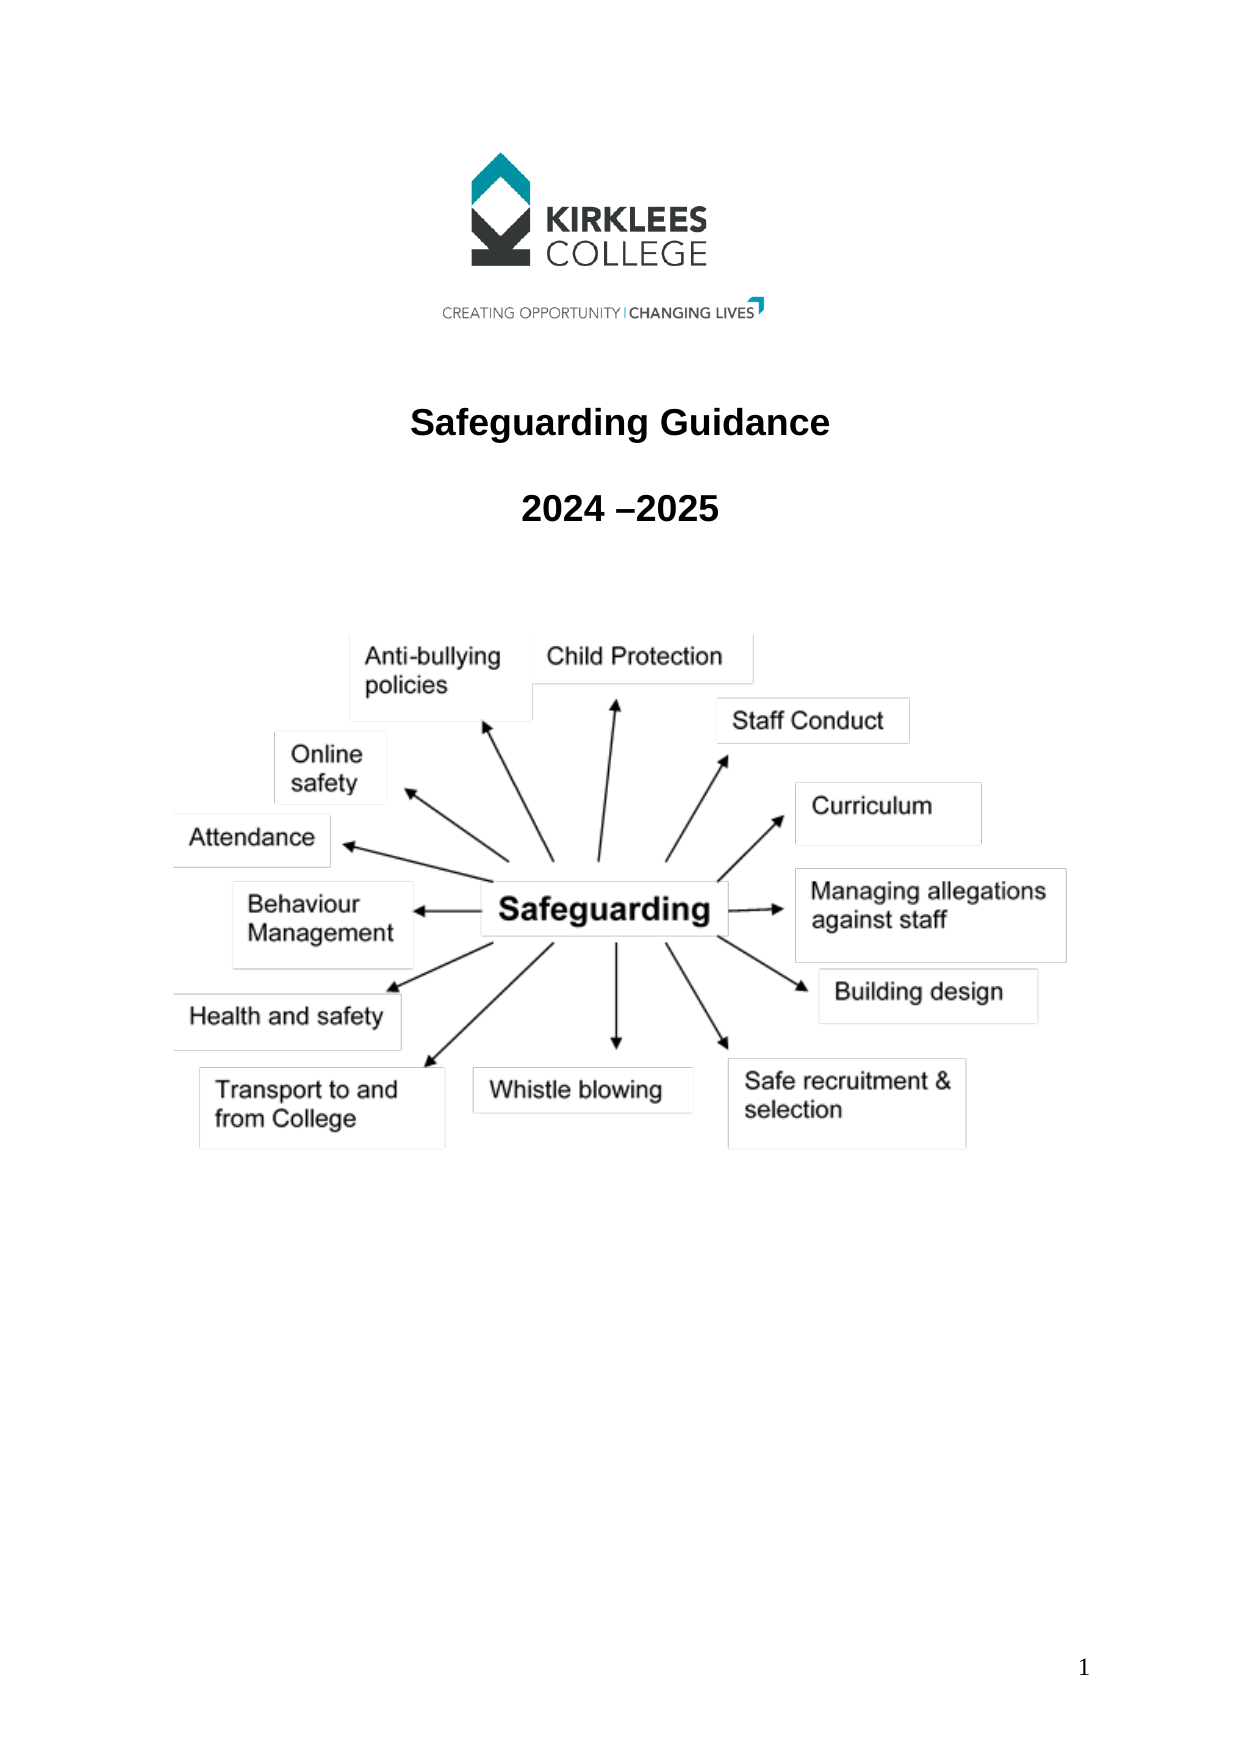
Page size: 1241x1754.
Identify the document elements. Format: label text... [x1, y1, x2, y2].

picture [471, 151, 707, 266]
picture [173, 635, 1068, 1151]
picture [442, 294, 765, 321]
text Safeguarding Guidance [150, 400, 1090, 443]
text 2024 –2025 [150, 486, 1090, 529]
